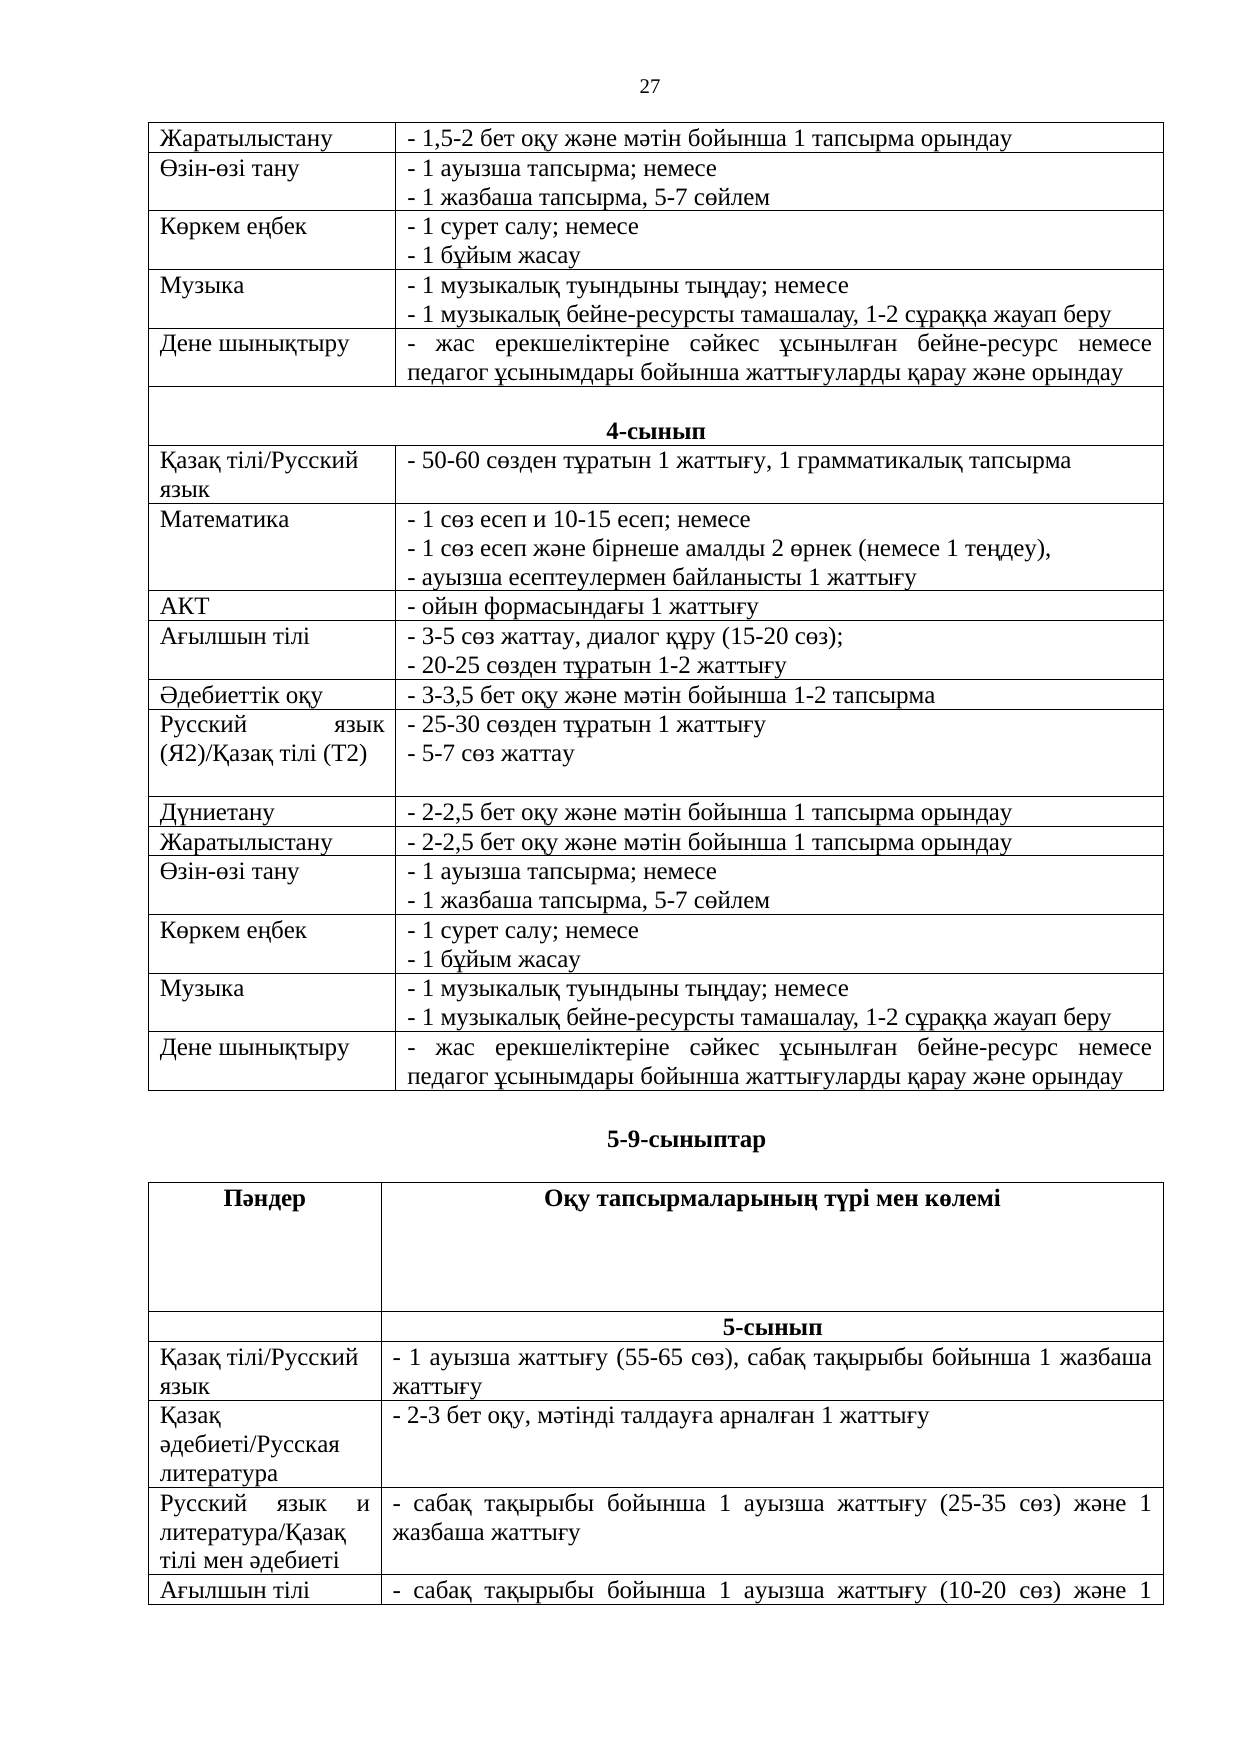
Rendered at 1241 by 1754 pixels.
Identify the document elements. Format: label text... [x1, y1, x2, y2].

table_cell Қазақ тілі/Русский язык [149, 446, 395, 503]
table_cell Жаратылыстану [149, 827, 395, 855]
table_cell - 2-3 бет оқу, мәтінді талдауға арналған 1 жаттығу [382, 1401, 1163, 1487]
table_cell Дүниетану [149, 797, 395, 826]
table_cell Дене шынықтыру [149, 329, 395, 386]
table_header Пәндер [149, 1183, 381, 1311]
table_header Оқу тапсырмаларының түрі мен көлемі [382, 1183, 1163, 1311]
table_cell Ағылшын тілі [149, 621, 395, 679]
table_cell Көркем еңбек [149, 211, 395, 269]
table_cell Русский язык и литература/Қазақ тілі мен әдебиеті [149, 1488, 381, 1574]
table_cell - 25-30 сөзден тұратын 1 жаттығу - 5-7 сөз жаттау [396, 710, 1163, 796]
table_cell - ойын формасындағы 1 жаттығу [396, 591, 1163, 620]
table_cell Математика [149, 504, 395, 590]
table_cell - 1 ауызша жаттығу (55-65 сөз), сабақ тақырыбы бойынша 1 жазбаша жаттығу [382, 1342, 1163, 1399]
table_cell - 1 сурет салу; немесе - 1 бұйым жасау [396, 915, 1163, 972]
table_cell Музыка [149, 974, 395, 1031]
table_cell 5-сынып [382, 1312, 1163, 1341]
table_cell - 1 ауызша тапсырма; немесе - 1 жазбаша тапсырма, 5-7 сөйлем [396, 153, 1163, 210]
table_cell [382, 1575, 1163, 1604]
table_cell - 2-2,5 бет оқу және мәтін бойынша 1 тапсырма орындау [396, 827, 1163, 855]
table_cell - 1 ауызша тапсырма; немесе - 1 жазбаша тапсырма, 5-7 сөйлем [396, 856, 1163, 914]
table_cell - 1 музыкалық туындыны тыңдау; немесе - 1 музыкалық бейне-ресурсты тамашалау, 1-2 сұраққа жауап беру [396, 974, 1163, 1031]
table_cell - 1 сурет салу; немесе - 1 бұйым жасау [396, 211, 1163, 269]
table_cell Русский язык (Я2)/Қазақ тілі (Т2) [149, 710, 395, 796]
table_cell 4-сынып [149, 387, 1163, 444]
table_cell - сабақ тақырыбы бойынша 1 ауызша жаттығу (25-35 сөз) және 1 жазбаша жаттығу [382, 1488, 1163, 1574]
table_cell Қазақ тілі/Русский язык [149, 1342, 381, 1399]
table_cell - жас ерекшеліктеріне сәйкес ұсынылған бейне-ресурс немесе педагог ұсынымдары бойынша жаттығуларды қарау және орындау [396, 329, 1163, 386]
table_cell - жас ерекшеліктеріне сәйкес ұсынылған бейне-ресурс немесе педагог ұсынымдары бойынша жаттығуларды қарау және орындау [396, 1032, 1163, 1089]
table_cell - 3-5 сөз жаттау, диалог құру (15-20 сөз); - 20-25 сөзден тұратын 1-2 жаттығу [396, 621, 1163, 679]
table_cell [396, 123, 1163, 152]
table_cell Өзін-өзі тану [149, 153, 395, 210]
table_cell - 50-60 сөзден тұратын 1 жаттығу, 1 грамматикалық тапсырма [396, 446, 1163, 503]
table_cell - 1 сөз есеп и 10-15 есеп; немесе - 1 сөз есеп және бірнеше амалды 2 өрнек (немесе 1 теңдеу), - ауызша есептеулермен байланысты 1 жаттығу [396, 504, 1163, 590]
table_cell Қазақ әдебиеті/Русская литература [149, 1401, 381, 1487]
text 5-9-сыныптар [148, 1124, 1152, 1153]
table_cell [149, 1312, 381, 1341]
table_cell Көркем еңбек [149, 915, 395, 972]
table_cell Музыка [149, 270, 395, 327]
table_cell Өзін-өзі тану [149, 856, 395, 914]
table_cell Ағылшын тілі [149, 1575, 381, 1604]
table_cell - 2-2,5 бет оқу және мәтін бойынша 1 тапсырма орындау [396, 797, 1163, 826]
table_cell Дене шынықтыру [149, 1032, 395, 1089]
table_cell АКТ [149, 591, 395, 620]
table_cell Жаратылыстану [149, 123, 395, 152]
table_cell Әдебиеттік оқу [149, 680, 395, 708]
table_cell - 1 музыкалық туындыны тыңдау; немесе - 1 музыкалық бейне-ресурсты тамашалау, 1-2 сұраққа жауап беру [396, 270, 1163, 327]
table_cell - 3-3,5 бет оқу және мәтін бойынша 1-2 тапсырма [396, 680, 1163, 708]
